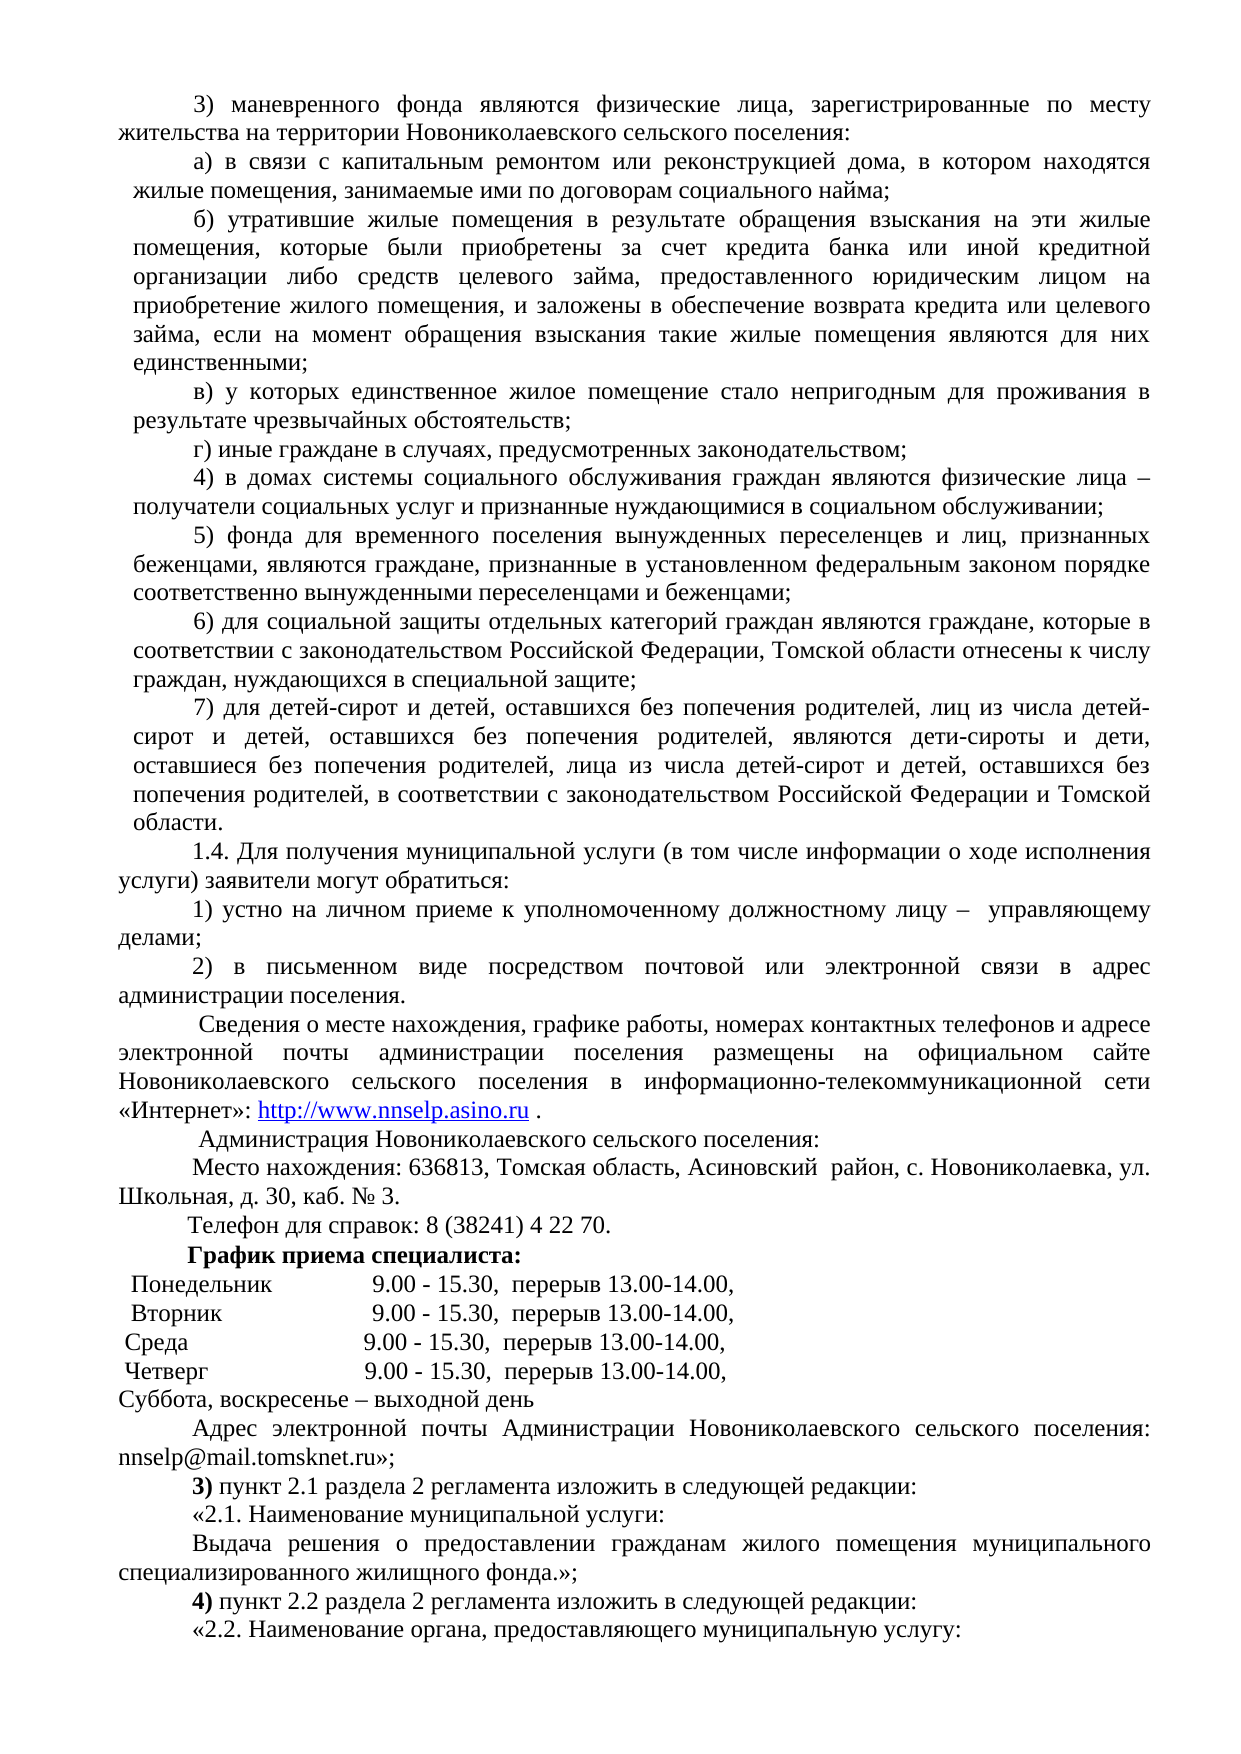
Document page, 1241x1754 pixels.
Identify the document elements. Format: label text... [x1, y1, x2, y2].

text г) иные граждане в случаях, предусмотренных законодательством; [133, 434, 1152, 462]
text Место нахождения: 636813, Томская область, Асиновский район, с. Новониколаевка, ул. Школьная, д. 30, каб. № 3. [118, 1152, 1152, 1210]
text 3) пункт 2.1 раздела 2 регламента изложить в следующей редакции: [118, 1471, 1152, 1499]
text 5) фонда для временного поселения вынужденных переселенцев и лиц, признанных беженцами, являются граждане, признанные в установленном федеральным законом порядке соответственно вынужденными переселенцами и беженцами; [133, 520, 1152, 606]
text Сведения о месте нахождения, графике работы, номерах контактных телефонов и адресе электронной почты администрации поселения размещены на официальном сайте Новониколаевского сельского поселения в информационно-телекоммуникационной сети «Интернет»: http://www.nnselp.asino.ru . [118, 1009, 1152, 1124]
text б) утратившие жилые помещения в результате обращения взыскания на эти жилые помещения, которые были приобретены за счет кредита банка или иной кредитной организации либо средств целевого займа, предоставленного юридическим лицом на приобретение жилого помещения, и заложены в обеспечение возврата кредита или целевого займа, если на момент обращения взыскания такие жилые помещения являются для них единственными; [133, 204, 1152, 376]
text Вторник 9.00 - 15.30, перерыв 13.00-14.00, [118, 1298, 1152, 1327]
text 3) маневренного фонда являются физические лица, зарегистрированные по месту жительства на территории Новониколаевского сельского поселения: [118, 89, 1152, 146]
text 6) для социальной защиты отдельных категорий граждан являются граждане, которые в соответствии с законодательством Российской Федерации, Томской области отнесены к числу граждан, нуждающихся в специальной защите; [133, 606, 1152, 692]
text График приема специалиста: [187, 1240, 1141, 1268]
text Среда 9.00 - 15.30, перерыв 13.00-14.00, [118, 1327, 1152, 1356]
text «2.1. Наименование муниципальной услуги: [118, 1499, 1152, 1528]
text 7) для детей-сирот и детей, оставшихся без попечения родителей, лиц из числа детей-сирот и детей, оставшихся без попечения родителей, являются дети-сироты и дети, оставшиеся без попечения родителей, лица из числа детей-сирот и детей, оставшихся без попечения родителей, в соответствии с законодательством Российской Федерации и Томской области. [133, 692, 1152, 836]
text а) в связи с капитальным ремонтом или реконструкцией дома, в котором находятся жилые помещения, занимаемые ими по договорам социального найма; [133, 146, 1152, 204]
text «2.2. Наименование органа, предоставляющего муниципальную услугу: [118, 1614, 1152, 1643]
text Суббота, воскресенье – выходной день [118, 1384, 1152, 1413]
text 1) устно на личном приеме к уполномоченному должностному лицу – управляющему делами; [118, 894, 1152, 951]
text в) у которых единственное жилое помещение стало непригодным для проживания в результате чрезвычайных обстоятельств; [133, 376, 1152, 434]
text Телефон для справок: 8 (38241) 4 22 70. [118, 1210, 1141, 1239]
text Администрация Новониколаевского сельского поселения: [118, 1124, 1152, 1152]
text 4) пункт 2.2 раздела 2 регламента изложить в следующей редакции: [118, 1586, 1152, 1614]
text Четверг 9.00 - 15.30, перерыв 13.00-14.00, [118, 1356, 1152, 1384]
text 2) в письменном виде посредством почтовой или электронной связи в адрес администрации поселения. [118, 951, 1152, 1009]
text Выдача решения о предоставлении гражданам жилого помещения муниципального специализированного жилищного фонда.»; [118, 1528, 1152, 1586]
text 4) в домах системы социального обслуживания граждан являются физические лица – получатели социальных услуг и признанные нуждающимися в социальном обслуживании; [133, 462, 1152, 520]
text Адрес электронной почты Администрации Новониколаевского сельского поселения: nnselp@mail.tomsknet.ru»; [118, 1413, 1152, 1471]
text Понедельник 9.00 - 15.30, перерыв 13.00-14.00, [118, 1269, 1141, 1298]
text 1.4. Для получения муниципальной услуги (в том числе информации о ходе исполнения услуги) заявители могут обратиться: [118, 836, 1152, 894]
